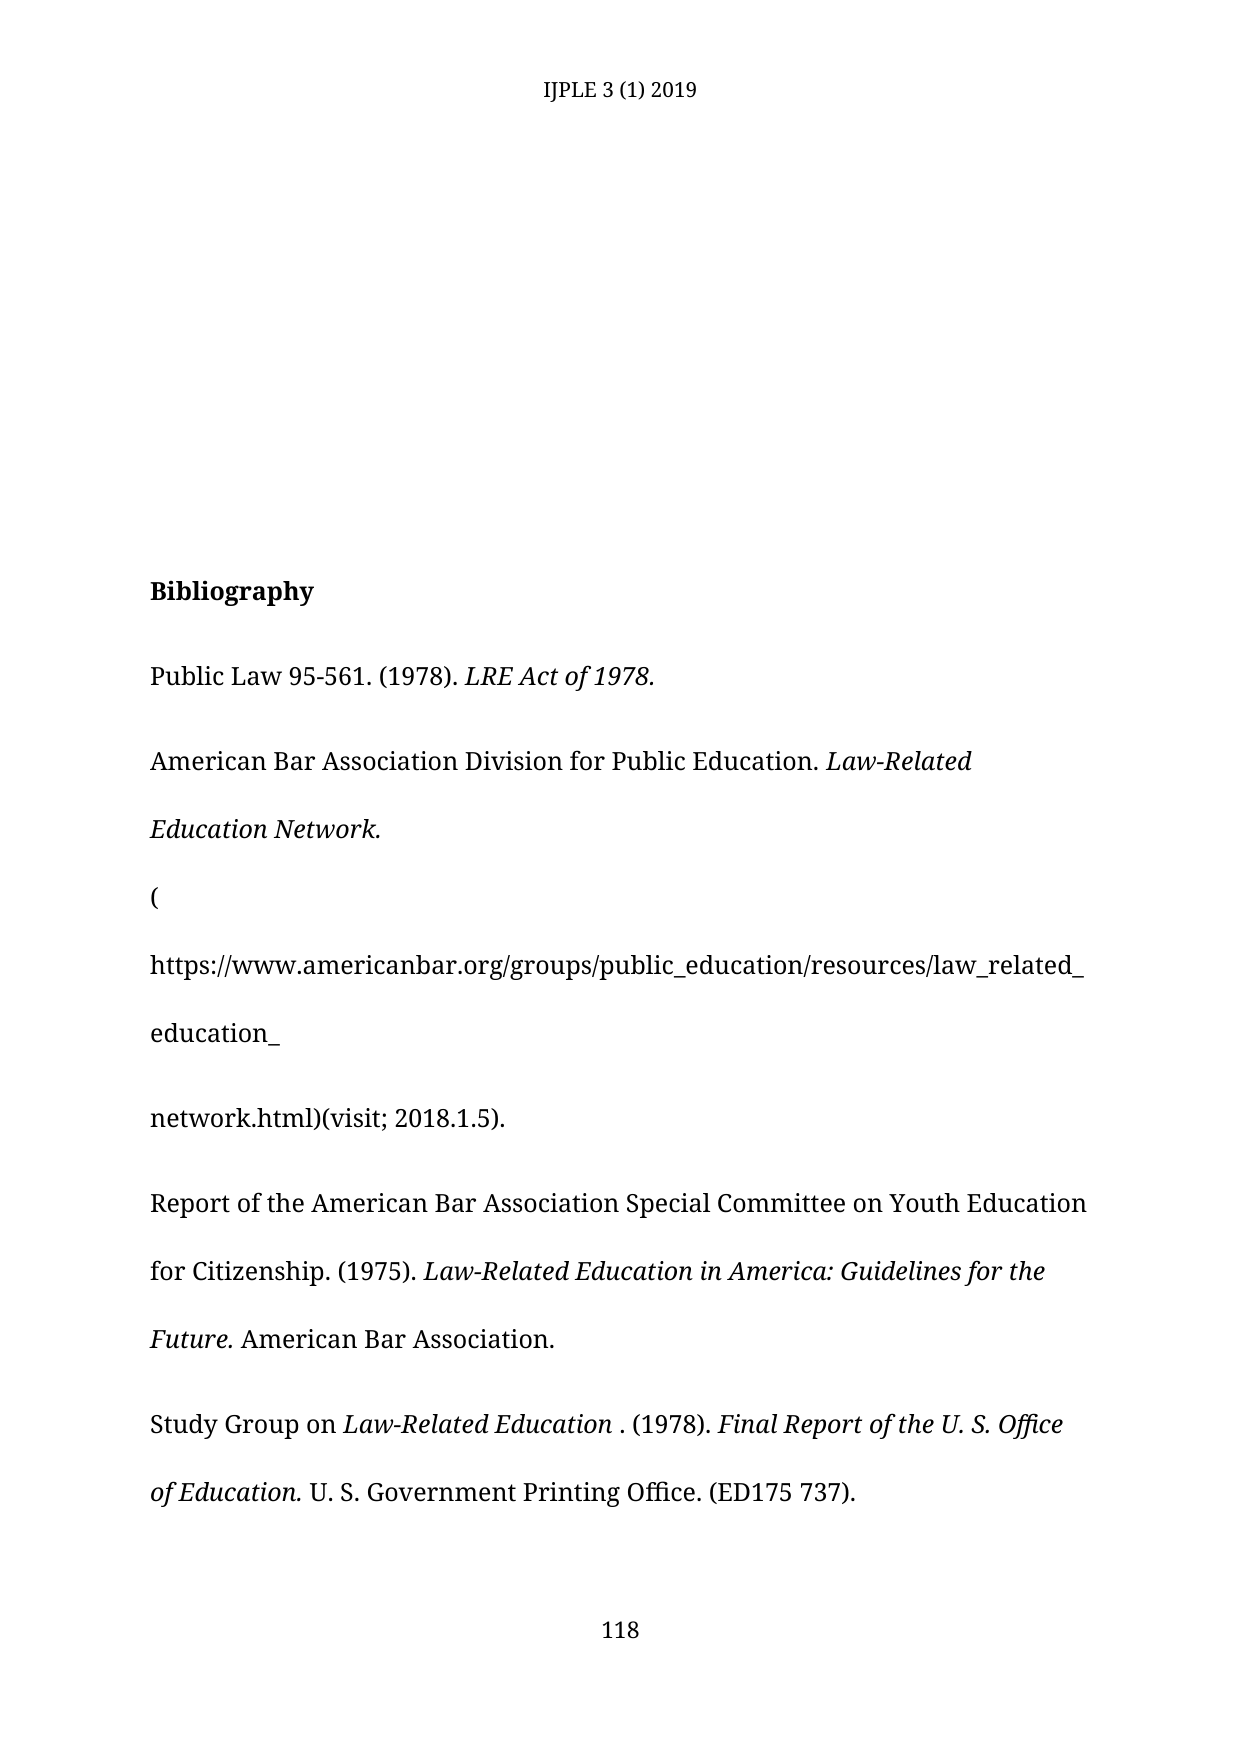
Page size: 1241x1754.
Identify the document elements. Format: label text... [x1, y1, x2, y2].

text Public Law 95-561. (1978). LRE Act of 1978. [150, 659, 1090, 693]
text network.html)(visit; 2018.1.5). [150, 1101, 1090, 1135]
text Bibliography [150, 574, 1090, 608]
text Report of the American Bar Association Special Committee on Youth Education for Citizenship. (1975). Law-Related Education in America: Guidelines for the Future. American Bar Association. [150, 1186, 1090, 1356]
text Study Group on Law-Related Education . (1978). Final Report of the U. S. Office of Education. U. S. Government Printing Office. (ED175 737). [150, 1407, 1090, 1509]
text American Bar Association Division for Public Education. Law-Related Education Network. (https://www.americanbar.org/groups/public_education/resources/law_related_education_ [150, 743, 1090, 1050]
